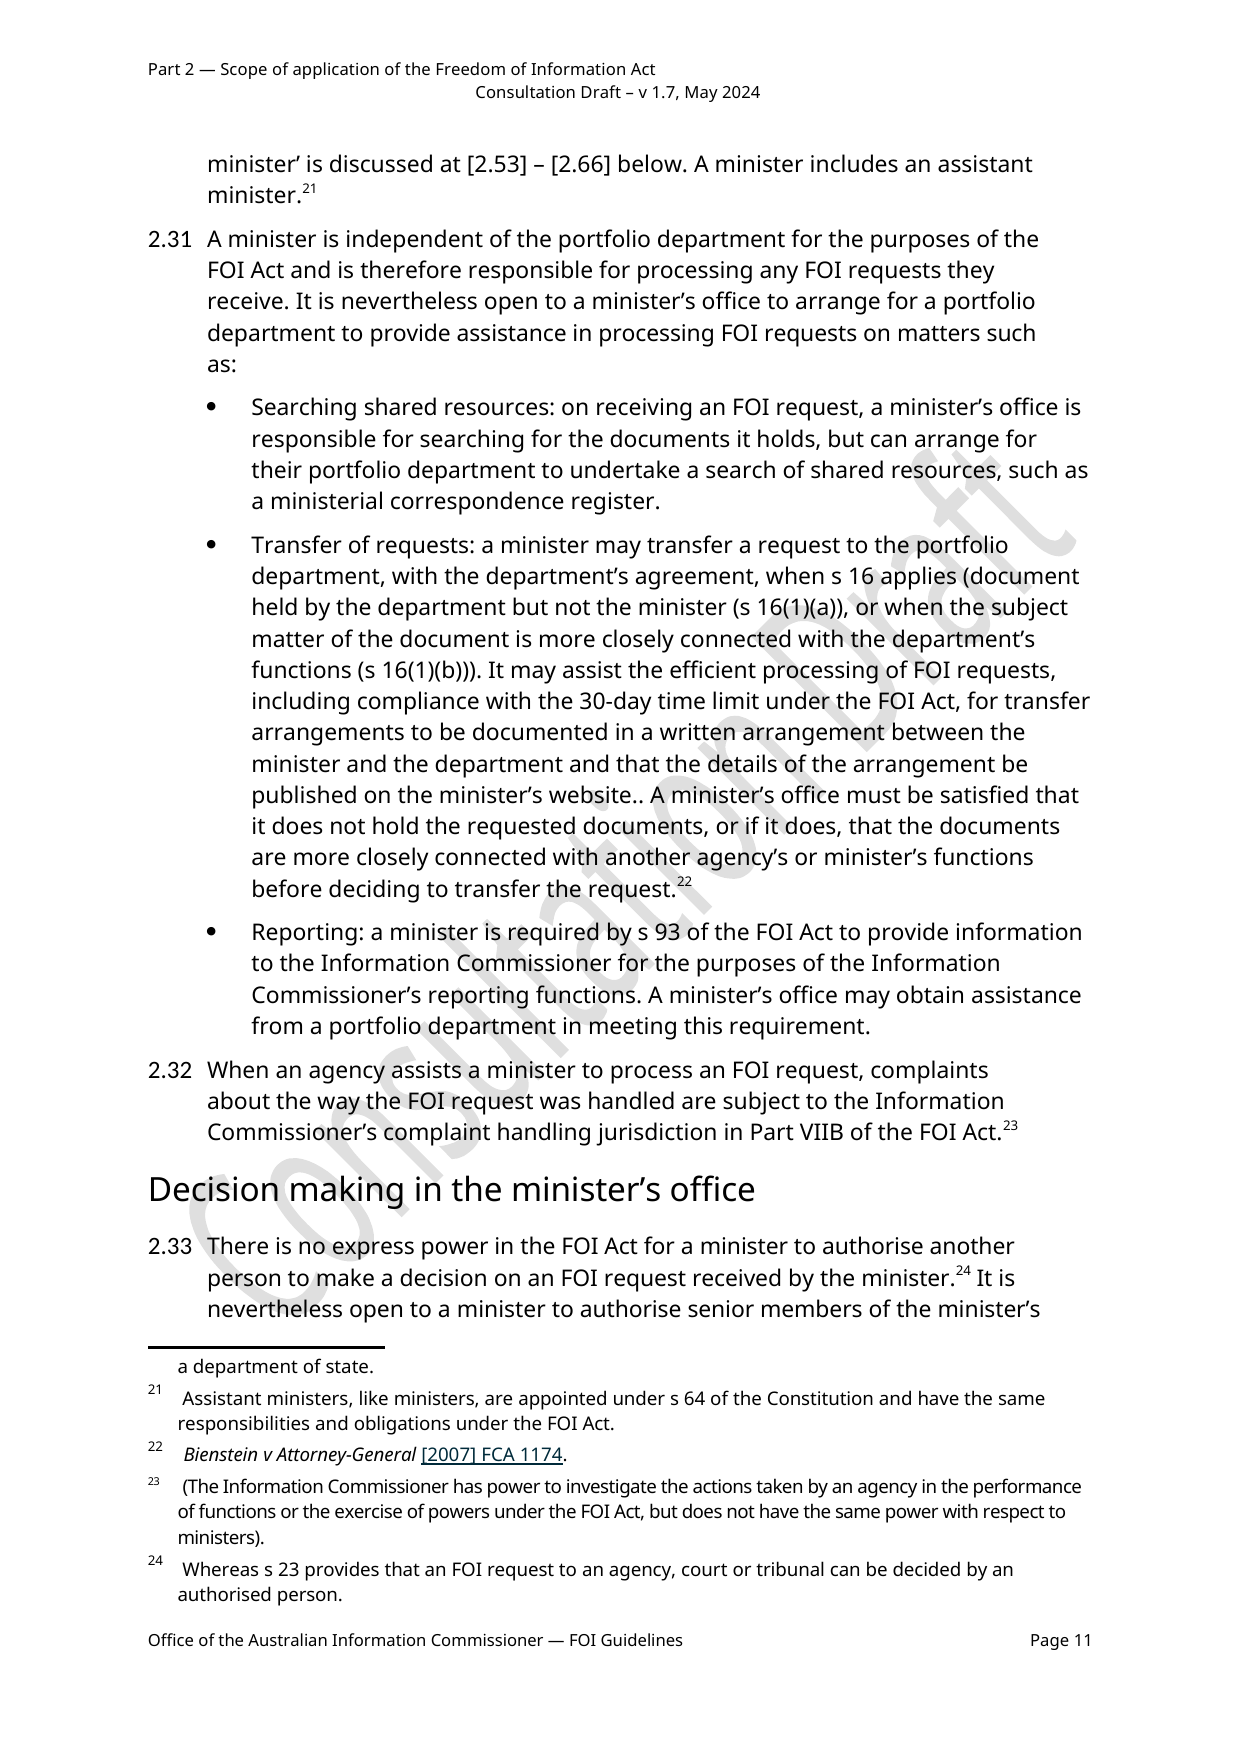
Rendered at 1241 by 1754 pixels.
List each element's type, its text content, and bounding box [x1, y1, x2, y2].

list Transfer of requests: a minister may transfer a request to the portfolio department, with the department’s agreement, when s 16 applies (document held by the department but not the minister (s 16(1)(a)), or when the subject matter of the document is more closely connected with the department’s functions (s 16(1)(b))). It may assist the efficient processing of FOI requests, including compliance with the 30-day time limit under the FOI Act, for transfer arrangements to be documented in a written arrangement between the minister and the department and that the details of the arrangement be published on the minister’s website.. A minister’s office must be satisfied that it does not hold the requested documents, or if it does, that the documents are more closely connected with another agency’s or minister’s functions before deciding to transfer the request. [207, 529, 1092, 904]
list A minister is independent of the portfolio department for the purposes of the FOI Act and is therefore responsible for processing any FOI requests they receive. It is nevertheless open to a minister’s office to arrange for a portfolio department to provide assistance in processing FOI requests on matters such as: [148, 223, 1072, 379]
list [148, 148, 1052, 210]
list Reporting: a minister is required by s 93 of the FOI Act to provide information to the Information Commissioner for the purposes of the Information Commissioner’s reporting functions. A minister’s office may obtain assistance from a portfolio department in meeting this requirement. [207, 916, 1092, 1041]
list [148, 1230, 1052, 1324]
list Searching shared resources: on receiving an FOI request, a minister’s office is responsible for searching for the documents it holds, but can arrange for their portfolio department to undertake a search of shared resources, such as a ministerial correspondence register. [207, 391, 1092, 516]
list When an agency assists a minister to process an FOI request, complaints about the way the FOI request was handled are subject to the Information Commissioner’s complaint handling jurisdiction in Part VIIB of the FOI Act. [148, 1054, 1052, 1147]
text Decision making in the minister’s office [148, 1166, 1052, 1212]
